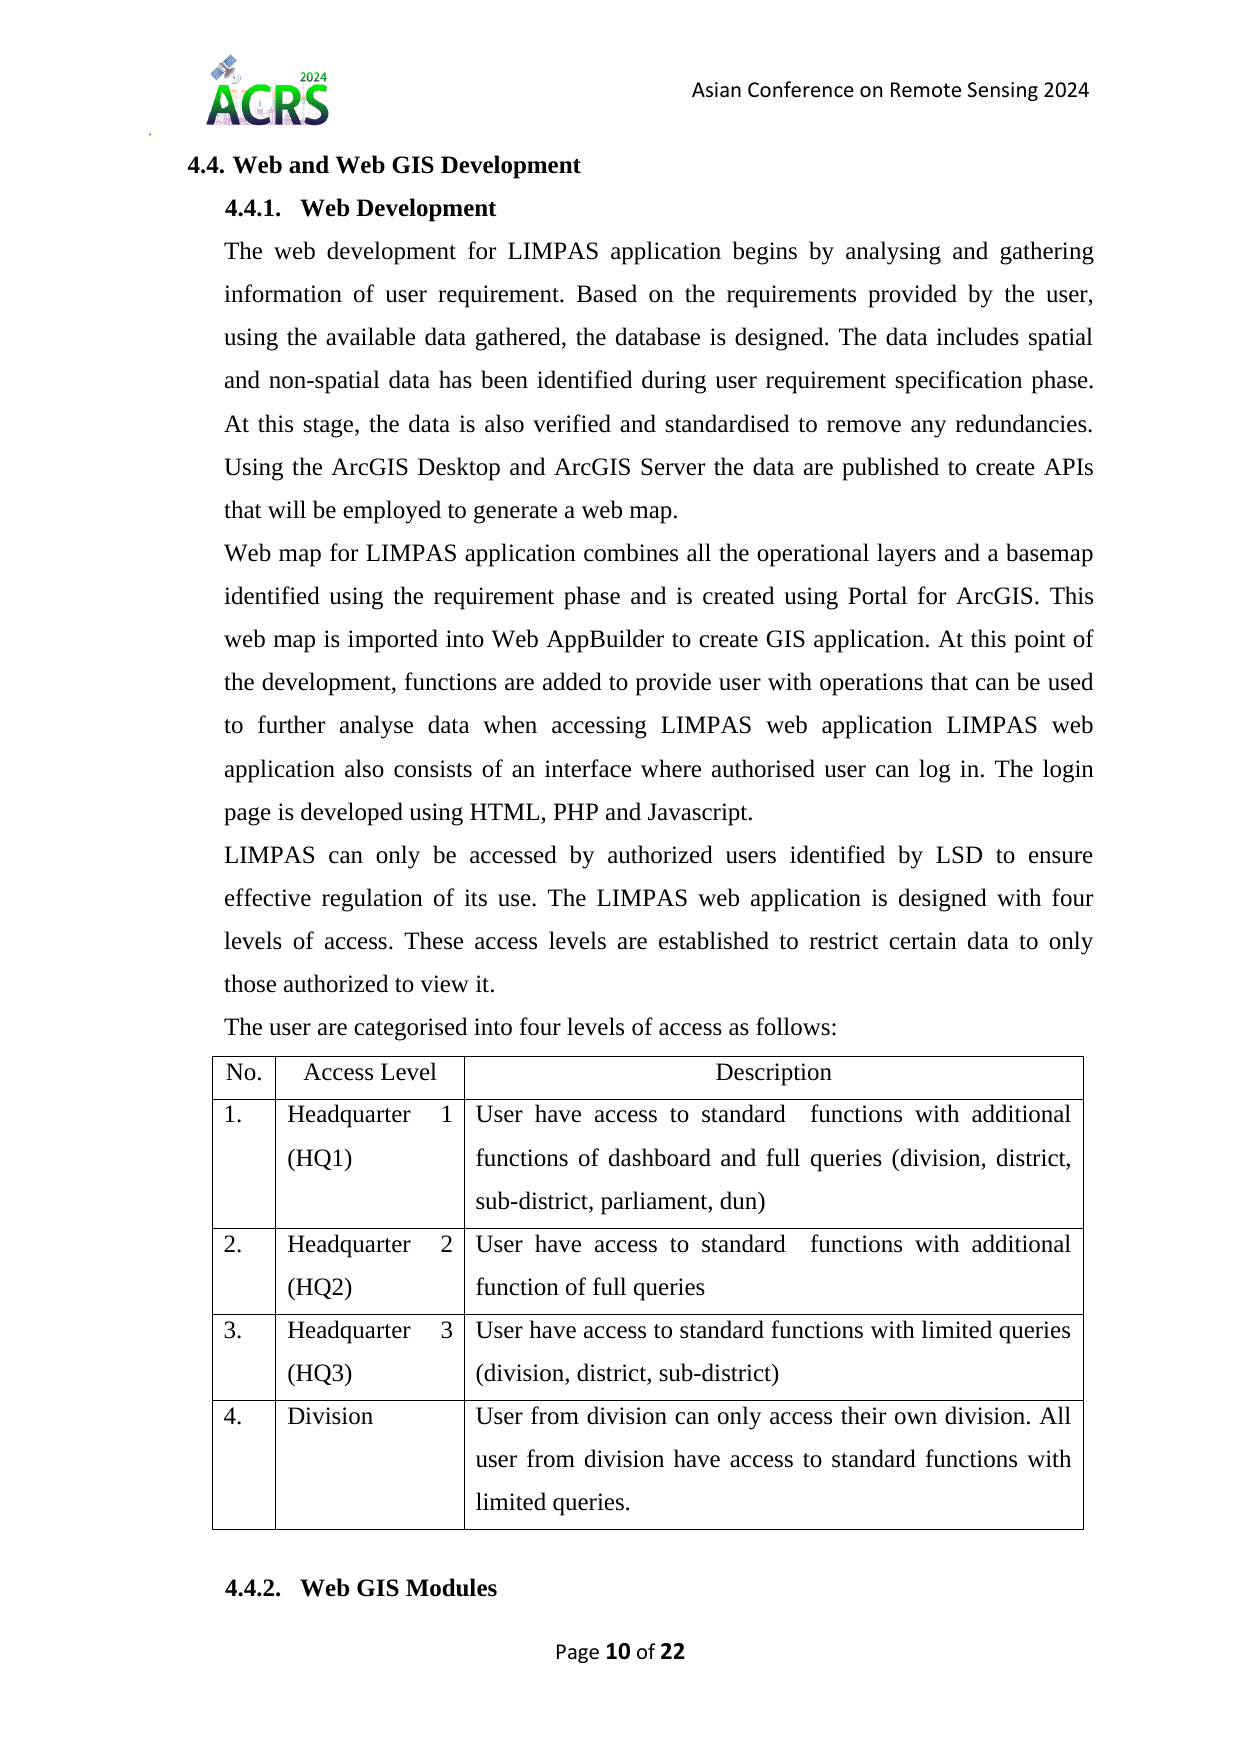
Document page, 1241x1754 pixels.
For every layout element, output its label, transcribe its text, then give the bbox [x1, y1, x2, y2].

table_cell User have access to standard functions with additional function of full queries [465, 1229, 1083, 1314]
table_header No. [213, 1057, 275, 1098]
table_cell Headquarter 3 (HQ3) [276, 1315, 464, 1400]
table_header Access Level [276, 1057, 464, 1098]
table_cell 2. [213, 1229, 275, 1314]
table_cell 3. [213, 1315, 275, 1400]
text The web development for LIMPAS application begins by analysing and gathering information of user requirement. Based on the requirements provided by the user, using the available data gathered, the database is designed. The data includes spatial and non-spatial data has been identified during user requirement specification phase. At this stage, the data is also verified and standardised to remove any redundancies. Using the ArcGIS Desktop and ArcGIS Server the data are published to create APIs that will be employed to generate a web map. [224, 236, 1095, 524]
table_cell User have access to standard functions with limited queries (division, district, sub-district) [465, 1315, 1083, 1400]
picture [185, 52, 348, 129]
list Web and Web GIS Development [187, 150, 1057, 179]
text Web map for LIMPAS application combines all the operational layers and a basemap identified using the requirement phase and is created using Portal for ArcGIS. This web map is imported into Web AppBuilder to create GIS application. At this point of the development, functions are added to provide user with operations that can be used to further analyse data when accessing LIMPAS web application LIMPAS web application also consists of an interface where authorised user can log in. The login page is developed using HTML, PHP and Javascript. [224, 538, 1095, 826]
table_cell User from division can only access their own division. All user from division have access to standard functions with limited queries. [465, 1401, 1083, 1529]
table_cell Division [276, 1401, 464, 1529]
list Web GIS Modules [225, 1573, 1061, 1602]
table_cell Headquarter 2 (HQ2) [276, 1229, 464, 1314]
text LIMPAS can only be accessed by authorized users identified by LSD to ensure effective regulation of its use. The LIMPAS web application is designed with four levels of access. These access levels are established to restrict certain data to only those authorized to view it. [224, 840, 1095, 998]
list Web Development [225, 193, 1057, 222]
table_cell Headquarter 1 (HQ1) [276, 1100, 464, 1228]
table_header Description [465, 1057, 1083, 1098]
table_cell 1. [213, 1100, 275, 1228]
text The user are categorised into four levels of access as follows: [224, 1012, 1095, 1041]
table_cell User have access to standard functions with additional functions of dashboard and full queries (division, district, sub-district, parliament, dun) [465, 1100, 1083, 1228]
table_cell 4. [213, 1401, 275, 1529]
